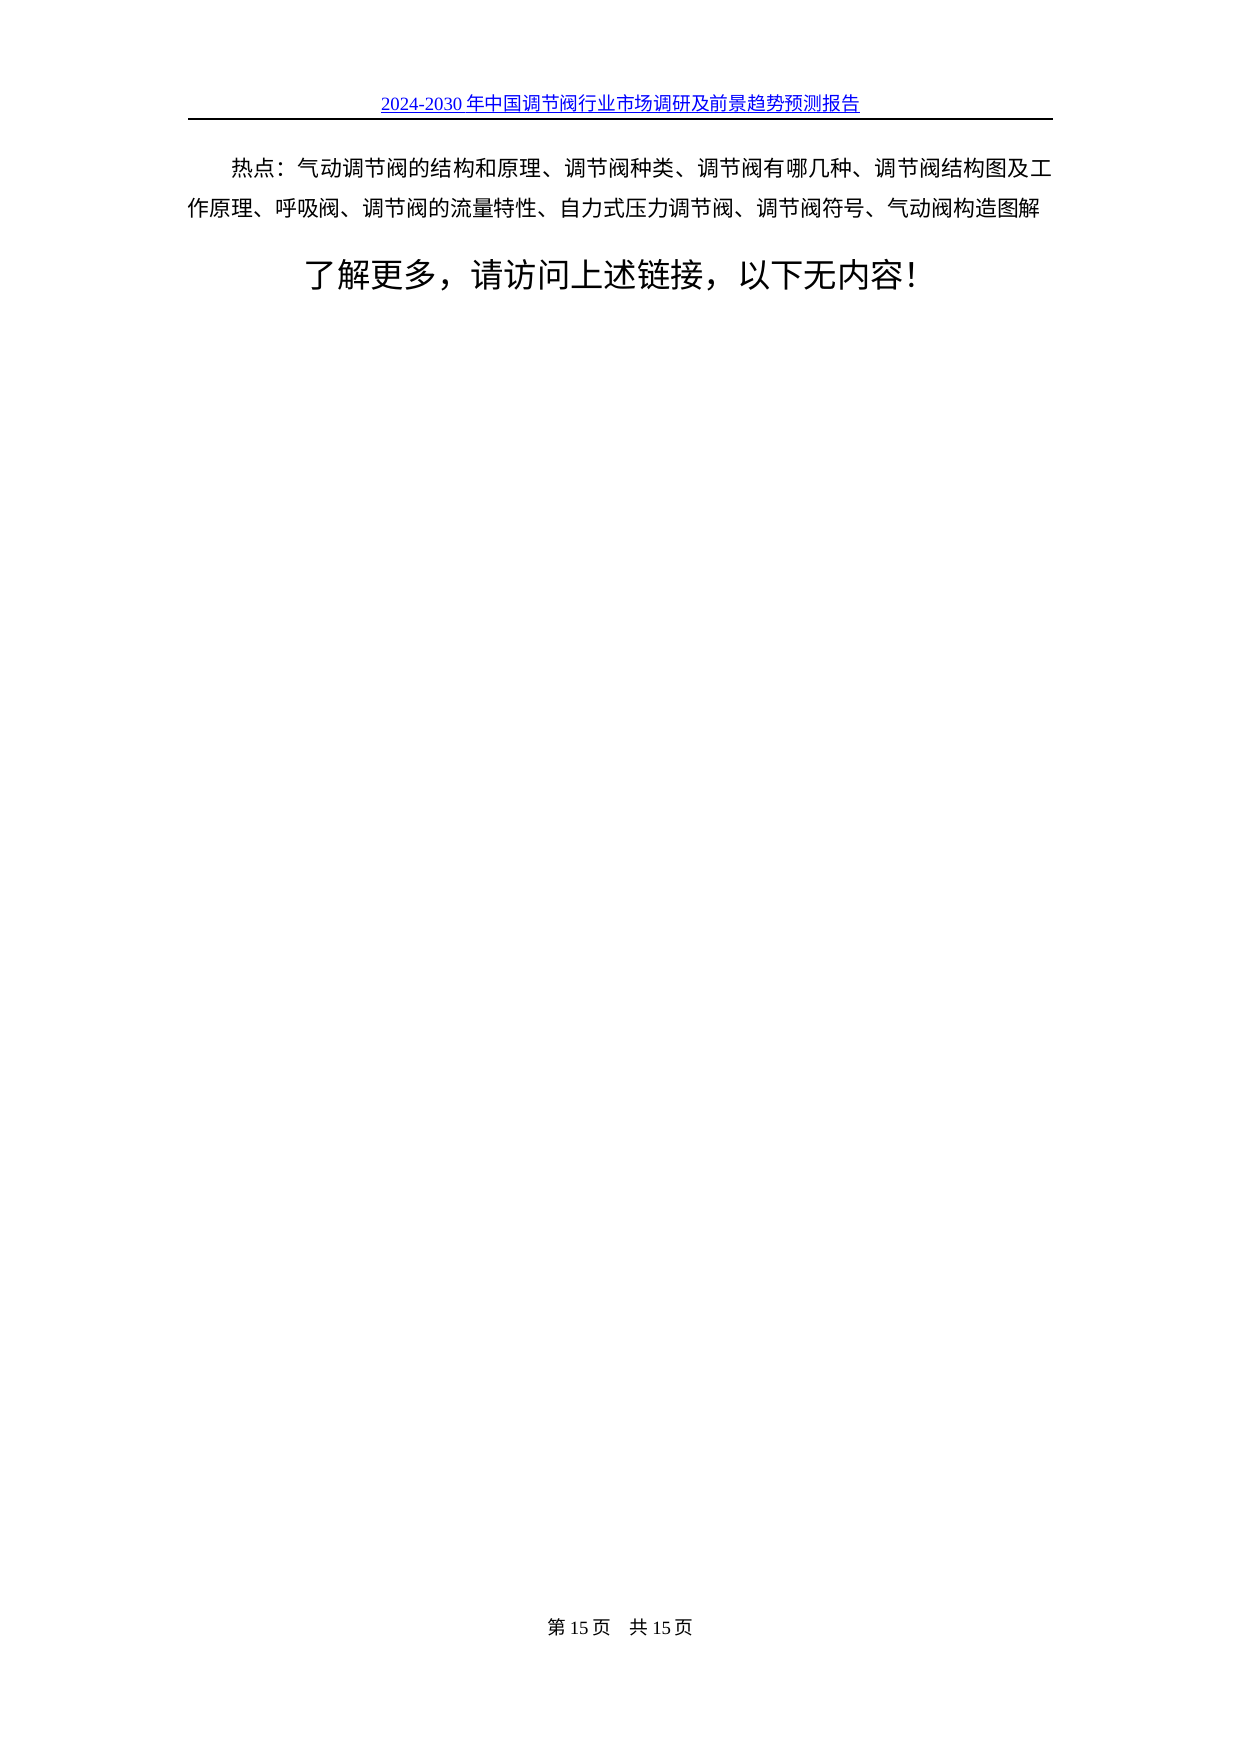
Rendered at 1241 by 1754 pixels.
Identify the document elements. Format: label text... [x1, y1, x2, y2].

title 了解更多，请访问上述链接，以下无内容！ [187, 241, 1053, 306]
text 热点：气动调节阀的结构和原理、调节阀种类、调节阀有哪几种、调节阀结构图及工作原理、呼吸阀、调节阀的流量特性、自力式压力调节阀、调节阀符号、气动阀构造图解 [187, 150, 1053, 223]
